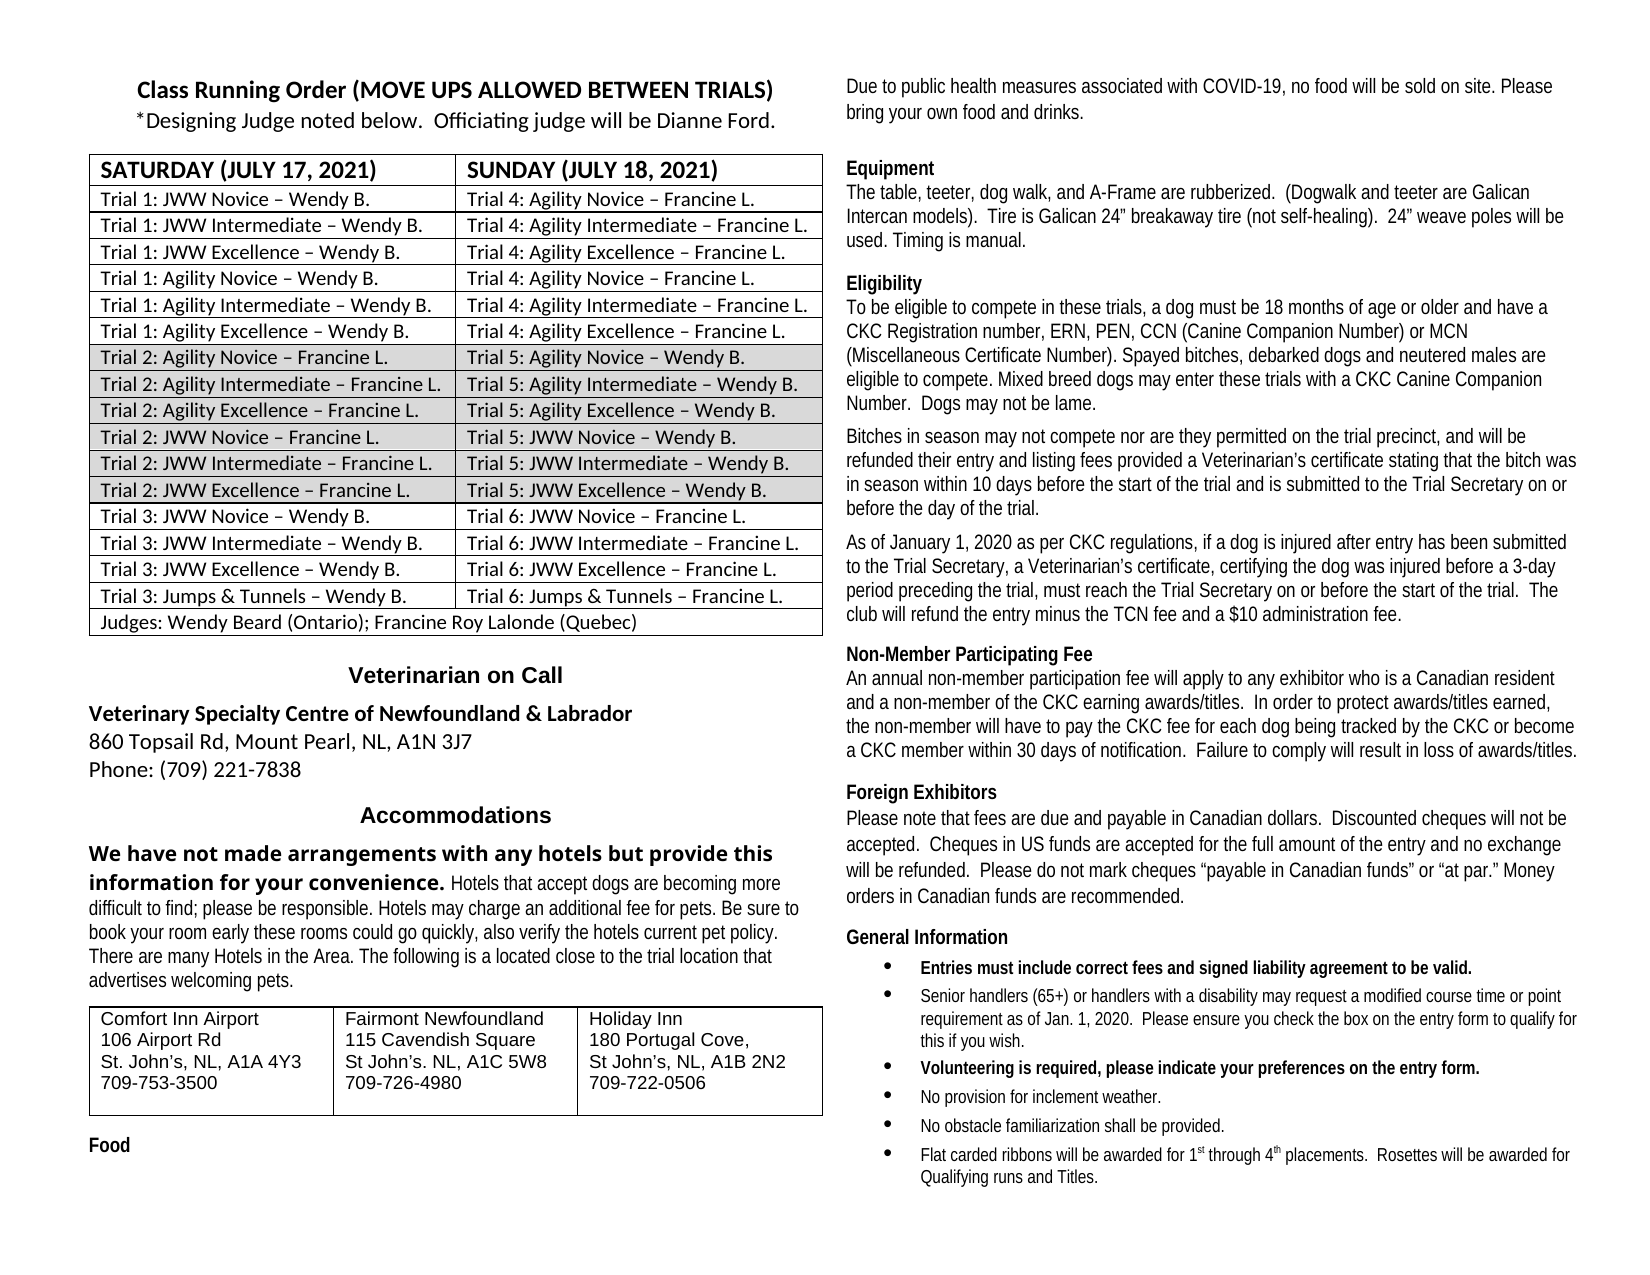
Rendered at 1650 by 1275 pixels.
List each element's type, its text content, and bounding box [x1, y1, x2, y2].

table_cell Trial 5: Agility Intermediate – Wendy B. [456, 371, 822, 397]
table_cell Trial 1: Agility Excellence – Wendy B. [90, 318, 455, 344]
table_cell Trial 2: JWW Intermediate – Francine L. [90, 451, 455, 476]
table_cell Trial 3: Jumps & Tunnels – Wendy B. [90, 583, 455, 608]
table_header Fairmont Newfoundland 115 Cavendish Square St John’s. NL, A1C 5W8 709-726-4980 [334, 1008, 577, 1115]
table_cell Trial 2: JWW Excellence – Francine L. [90, 477, 455, 502]
table_header SUNDAY (JULY 18, 2021) [456, 155, 822, 185]
table_cell Trial 4: Agility Intermediate – Francine L. [456, 292, 822, 317]
text Eligibility [846, 271, 1580, 295]
text Phone: (709) 221-7838 [89, 755, 823, 783]
text Veterinarian on Call [89, 662, 823, 688]
table_cell Trial 4: Agility Intermediate – Francine L. [456, 213, 822, 238]
table_cell Trial 1: JWW Excellence – Wendy B. [90, 239, 455, 264]
list Flat carded ribbons will be awarded for 1st through 4th placements. Rosettes will be awarded for Qualifying runs and Titles. [883, 1138, 1580, 1188]
text Foreign Exhibitors [846, 780, 1580, 804]
table_cell Trial 1: JWW Intermediate – Wendy B. [90, 213, 455, 238]
table_cell Trial 4: Agility Novice – Francine L. [456, 265, 822, 291]
list Volunteering is required, please indicate your preferences on the entry form. [883, 1051, 1580, 1080]
table_cell Trial 4: Agility Novice – Francine L. [456, 186, 822, 211]
table_cell Trial 2: Agility Intermediate – Francine L. [90, 371, 455, 397]
text The table, teeter, dog walk, and A-Frame are rubberized. (Dogwalk and teeter are Galican Intercan models). Tire is Galican 24” breakaway tire (not self-healing). 24” weave poles will be used. Timing is manual. [846, 180, 1580, 252]
text Please note that fees are due and payable in Canadian dollars. Discounted cheques will not be accepted. Cheques in US funds are accepted for the full amount of the entry and no exchange will be refunded. Please do not mark cheques “payable in Canadian funds” or “at par.” Money orders in Canadian funds are recommended. [846, 806, 1580, 907]
text Equipment [846, 156, 1580, 180]
text General Information [846, 925, 1580, 949]
table_cell Trial 4: Agility Excellence – Francine L. [456, 239, 822, 264]
table_cell Trial 6: JWW Novice – Francine L. [456, 504, 822, 529]
table_header SATURDAY (JULY 17, 2021) [90, 155, 455, 185]
list Senior handlers (65+) or handlers with a disability may request a modified course time or point requirement as of Jan. 1, 2020. Please ensure you check the box on the entry form to qualify for this if you wish. [883, 979, 1580, 1051]
table_cell Trial 6: JWW Excellence – Francine L. [456, 556, 822, 582]
text 860 Topsail Rd, Mount Pearl, NL, A1N 3J7 [89, 727, 823, 755]
table_header Holiday Inn 180 Portugal Cove, St John’s, NL, A1B 2N2 709-722-0506 [578, 1008, 822, 1115]
table_cell Trial 2: JWW Novice – Francine L. [90, 424, 455, 449]
text Food [89, 1133, 823, 1157]
table_cell Trial 6: JWW Intermediate – Francine L. [456, 530, 822, 555]
table_cell Trial 5: Agility Excellence – Wendy B. [456, 398, 822, 423]
table_cell Trial 5: Agility Novice – Wendy B. [456, 345, 822, 370]
table_cell Trial 4: Agility Excellence – Francine L. [456, 318, 822, 344]
text Class Running Order (MOVE UPS ALLOWED BETWEEN TRIALS) *Designing Judge noted below. Officiating judge will be Dianne Ford. [89, 74, 823, 134]
table_cell Judges: Wendy Beard (Ontario); Francine Roy Lalonde (Quebec) [90, 609, 822, 635]
table_cell Trial 1: JWW Novice – Wendy B. [90, 186, 455, 211]
list No provision for inclement weather. [883, 1080, 1580, 1109]
text An annual non-member participation fee will apply to any exhibitor who is a Canadian resident and a non-member of the CKC earning awards/titles. In order to protect awards/titles earned, the non-member will have to pay the CKC fee for each dog being tracked by the CKC or become a CKC member within 30 days of notification. Failure to comply will result in loss of awards/titles. [846, 666, 1580, 762]
text As of January 1, 2020 as per CKC regulations, if a dog is injured after entry has been submitted to the Trial Secretary, a Veterinarian’s certificate, certifying the dog was injured before a 3-day period preceding the trial, must reach the Trial Secretary on or before the start of the trial. The club will refund the entry minus the TCN fee and a $10 administration fee. [846, 530, 1580, 626]
table_cell Trial 1: Agility Intermediate – Wendy B. [90, 292, 455, 317]
table_cell Trial 2: Agility Excellence – Francine L. [90, 398, 455, 423]
table_cell Trial 1: Agility Novice – Wendy B. [90, 265, 455, 291]
text Accommodations [89, 802, 823, 828]
text Veterinary Specialty Centre of Newfoundland & Labrador [89, 699, 823, 727]
list Entries must include correct fees and signed liability agreement to be valid. [883, 951, 1580, 979]
table_cell Trial 3: JWW Intermediate – Wendy B. [90, 530, 455, 555]
text Bitches in season may not compete nor are they permitted on the trial precinct, and will be refunded their entry and listing fees provided a Veterinarian’s certificate stating that the bitch was in season within 10 days before the start of the trial and is submitted to the Trial Secretary on or before the day of the trial. [846, 424, 1580, 520]
text Non-Member Participating Fee [846, 642, 1580, 666]
list No obstacle familiarization shall be provided. [883, 1109, 1580, 1138]
table_cell Trial 3: JWW Novice – Wendy B. [90, 504, 455, 529]
table_cell Trial 3: JWW Excellence – Wendy B. [90, 556, 455, 582]
table_cell Trial 2: Agility Novice – Francine L. [90, 345, 455, 370]
text Due to public health measures associated with COVID-19, no food will be sold on site. Please bring your own food and drinks. [846, 74, 1580, 154]
table_cell Trial 6: Jumps & Tunnels – Francine L. [456, 583, 822, 608]
text To be eligible to compete in these trials, a dog must be 18 months of age or older and have a CKC Registration number, ERN, PEN, CCN (Canine Companion Number) or MCN (Miscellaneous Certificate Number). Spayed bitches, debarked dogs and neutered males are eligible to compete. Mixed breed dogs may enter these trials with a CKC Canine Companion Number. Dogs may not be lame. [846, 295, 1580, 415]
text We have not made arrangements with any hotels but provide this information for your convenience. Hotels that accept dogs are becoming more difficult to find; please be responsible. Hotels may charge an additional fee for pets. Be sure to book your room early these rooms could go quickly, also verify the hotels current pet policy. There are many Hotels in the Area. The following is a located close to the trial location that advertises welcoming pets. [89, 839, 823, 992]
table_cell Trial 5: JWW Intermediate – Wendy B. [456, 451, 822, 476]
table_cell Trial 5: JWW Novice – Wendy B. [456, 424, 822, 449]
table_header Comfort Inn Airport 106 Airport Rd St. John’s, NL, A1A 4Y3 709-753-3500 [90, 1008, 333, 1115]
table_cell Trial 5: JWW Excellence – Wendy B. [456, 477, 822, 502]
